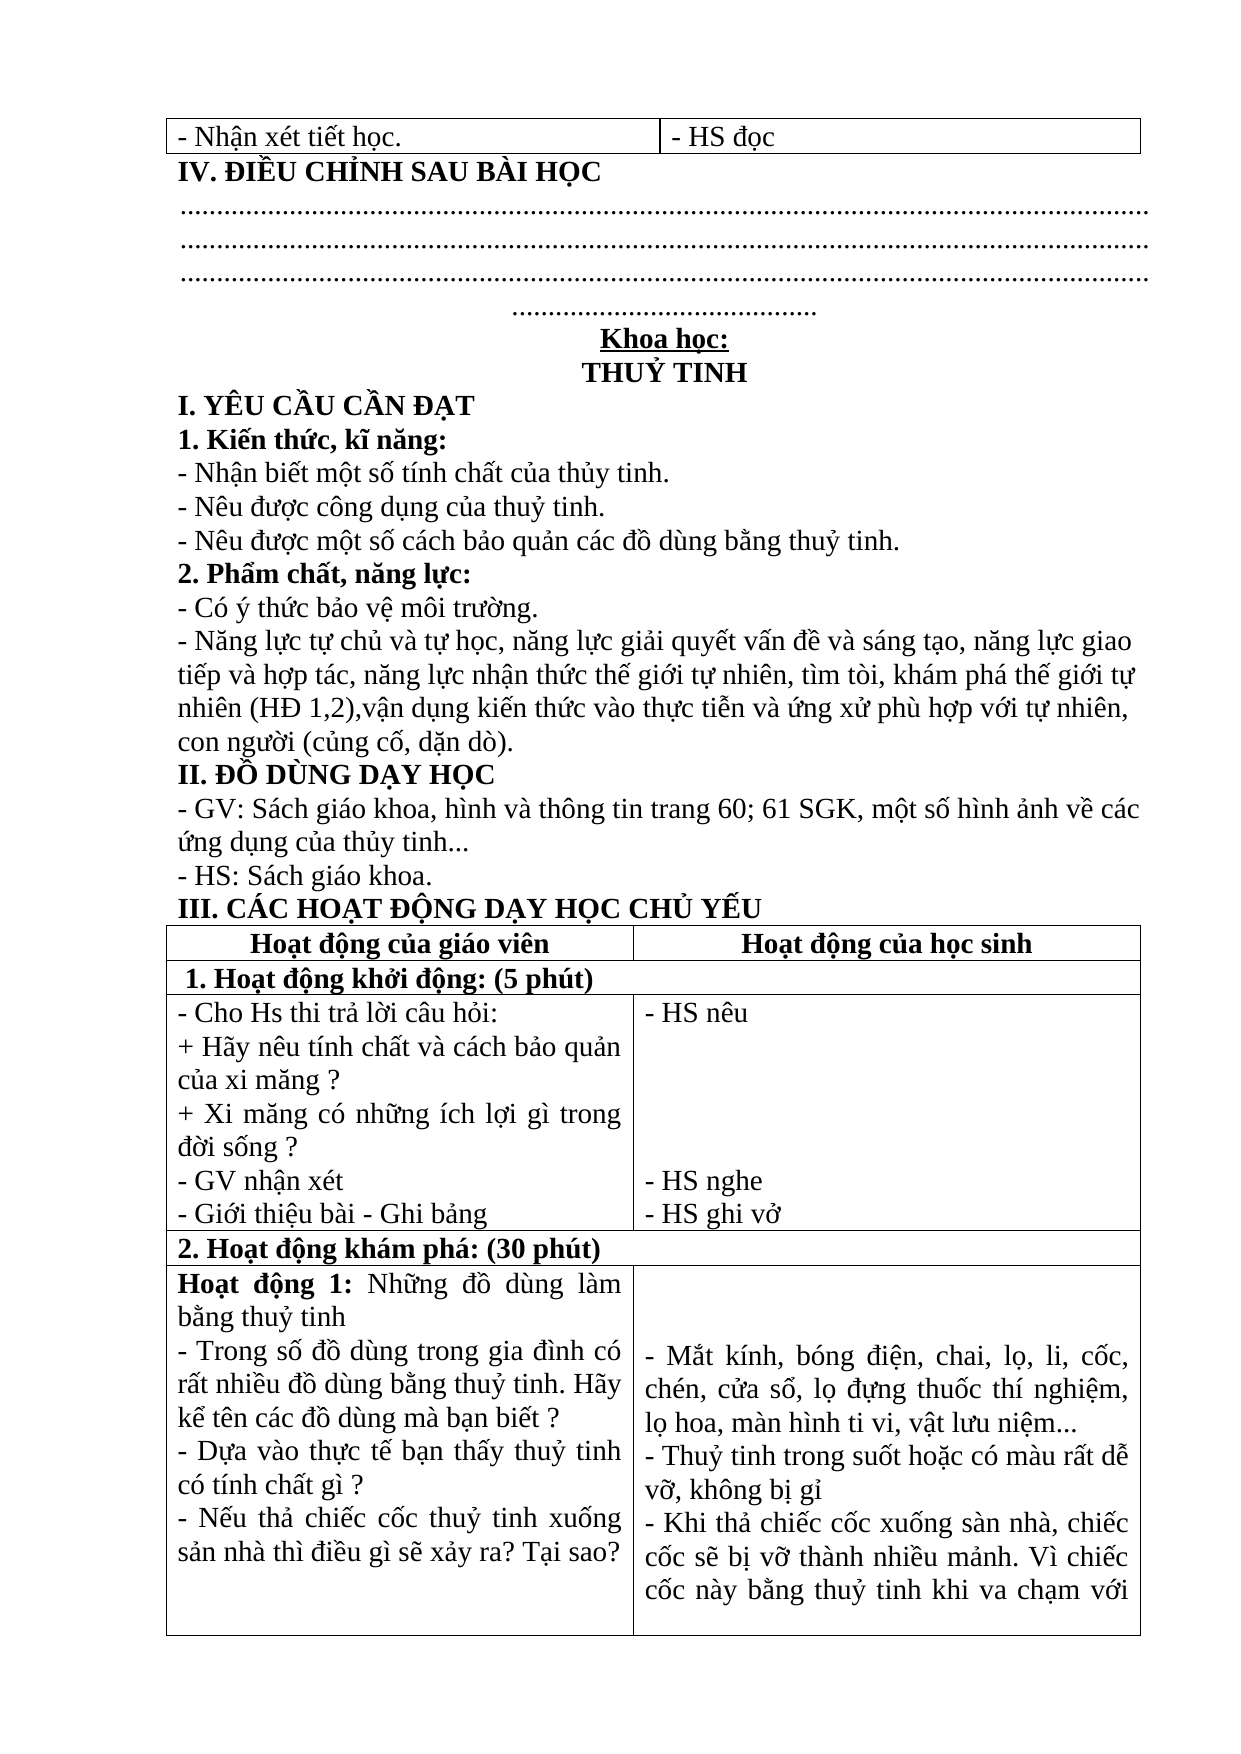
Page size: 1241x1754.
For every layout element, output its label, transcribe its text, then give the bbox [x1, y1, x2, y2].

text II. ĐỒ DÙNG DẠY HỌC [177, 757, 1152, 791]
text I. YÊU CẦU CẦN ĐẠT [177, 388, 1152, 422]
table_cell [661, 119, 1140, 153]
text - HS: Sách giáo khoa. [177, 858, 1152, 892]
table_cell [634, 1266, 1140, 1635]
table_cell - Cho Hs thi trả lời câu hỏi: + Hãy nêu tính chất và cách bảo quản của xi măng ? + Xi măng có những ích lợi gì trong đời sống ? - GV nhận xét - Giới thiệu bài - Ghi bảng [167, 995, 633, 1230]
table_header Hoạt động của học sinh [634, 926, 1140, 960]
table_cell - HS nêu - HS nghe - HS ghi vở [634, 995, 1140, 1230]
text III. CÁC HOẠT ĐỘNG DẠY HỌC CHỦ YẾU [177, 892, 1152, 925]
text - Nêu được một số cách bảo quản các đồ dùng bằng thuỷ tinh. [177, 523, 1152, 556]
text - GV: Sách giáo khoa, hình và thông tin trang 60; 61 SGK, một số hình ảnh về các ứng dụng của thủy tinh... [177, 791, 1152, 858]
table_cell 2. Hoạt động khám phá: (30 phút) [167, 1231, 1140, 1265]
text ......................................................................................................................................................................................................................................................................................................................................................................................................................................................... [177, 187, 1152, 321]
text - Nêu được công dụng của thuỷ tinh. [177, 489, 1152, 523]
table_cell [167, 119, 659, 153]
text Khoa học: [177, 321, 1152, 355]
text - Năng lực tự chủ và tự học, năng lực giải quyết vấn đề và sáng tạo, năng lực giao tiếp và hợp tác, năng lực nhận thức thế giới tự nhiên, tìm tòi, khám phá thế giới tự nhiên (HĐ 1,2),vận dụng kiến thức vào thực tiễn và ứng xử phù hợp với tự nhiên, con người (củng cố, dặn dò). [177, 623, 1152, 757]
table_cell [167, 1266, 633, 1635]
text 1. Kiến thức, kĩ năng: [177, 422, 1152, 456]
text THUỶ TINH [177, 355, 1152, 388]
text - Có ý thức bảo vệ môi trường. [177, 590, 1152, 623]
text IV. ĐIỀU CHỈNH SAU BÀI HỌC [177, 154, 1152, 187]
table_header Hoạt động của giáo viên [167, 926, 633, 960]
table_cell 1. Hoạt động khởi động: (5 phút) [167, 961, 1140, 994]
text - Nhận biết một số tính chất của thủy tinh. [177, 456, 1152, 489]
text 2. Phẩm chất, năng lực: [177, 556, 1152, 590]
